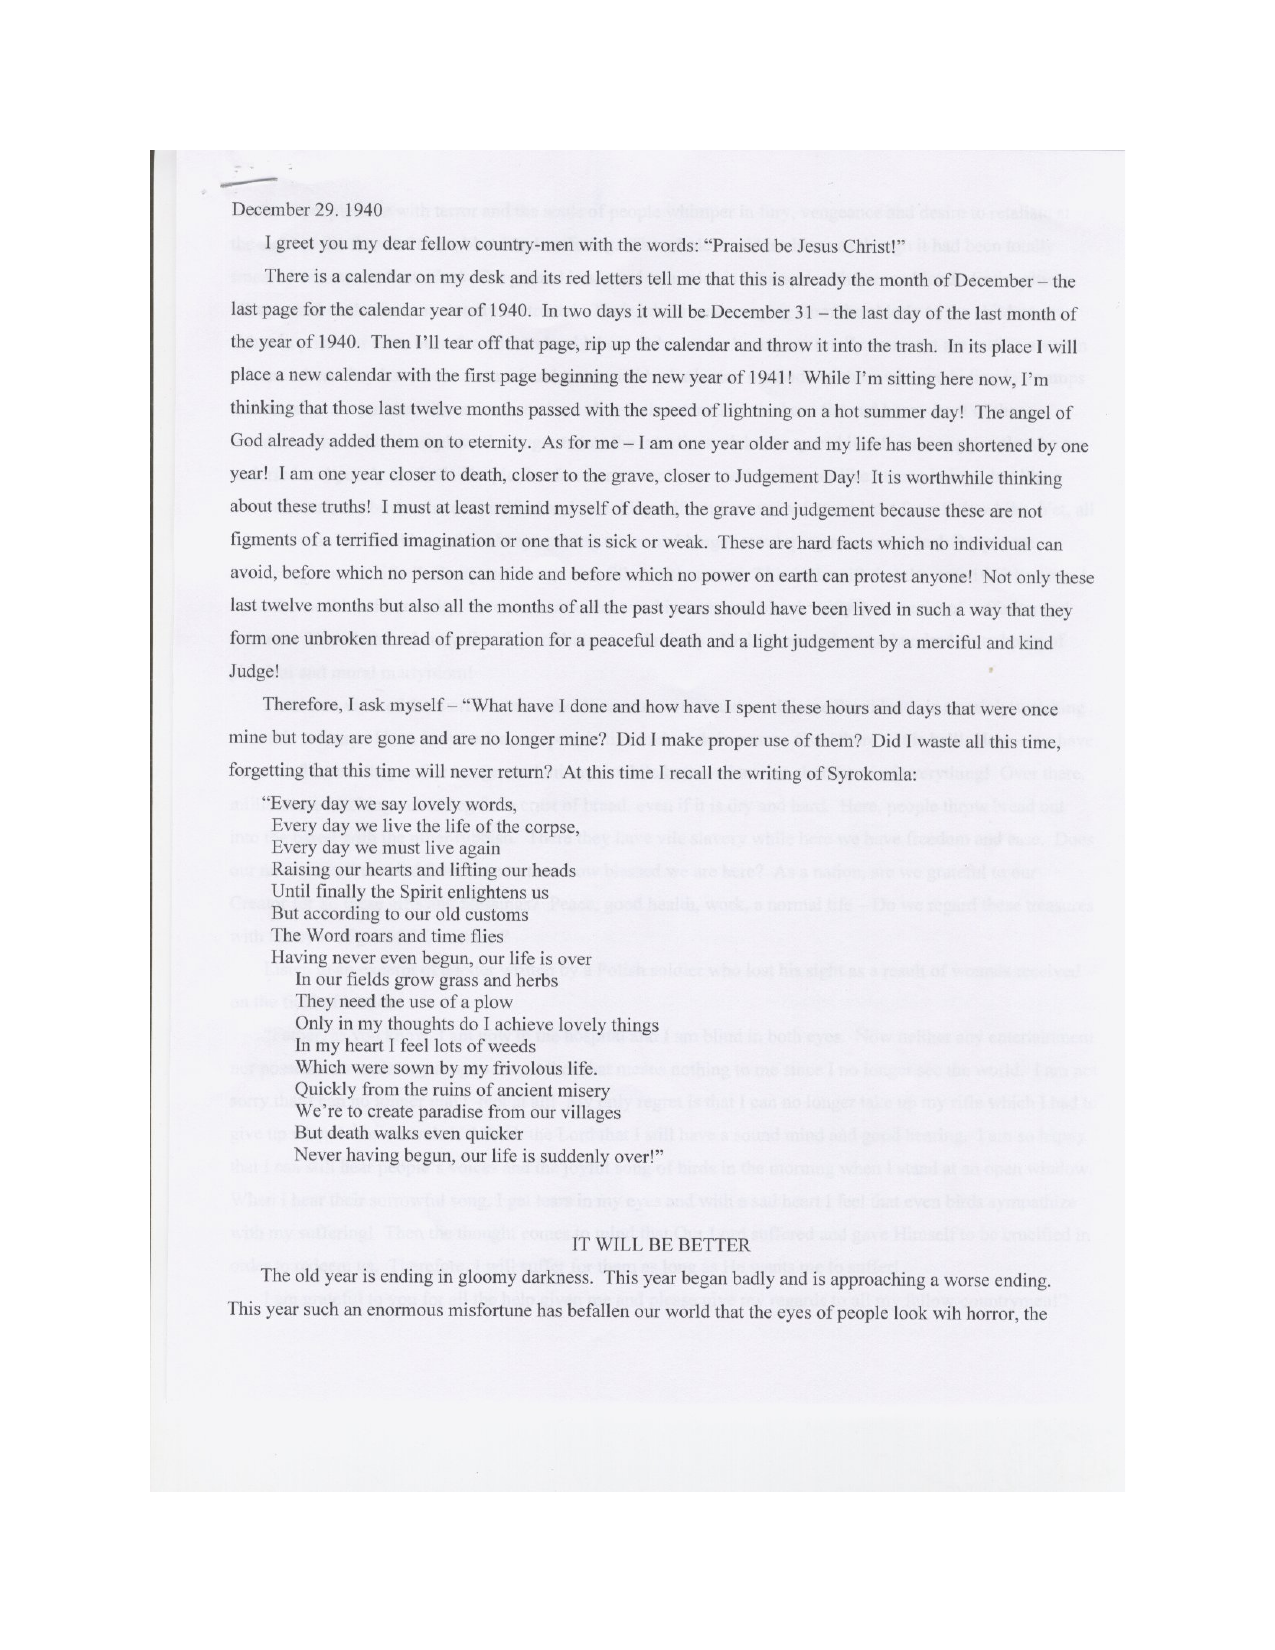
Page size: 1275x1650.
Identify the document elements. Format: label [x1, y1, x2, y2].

picture [150, 150, 1125, 1492]
